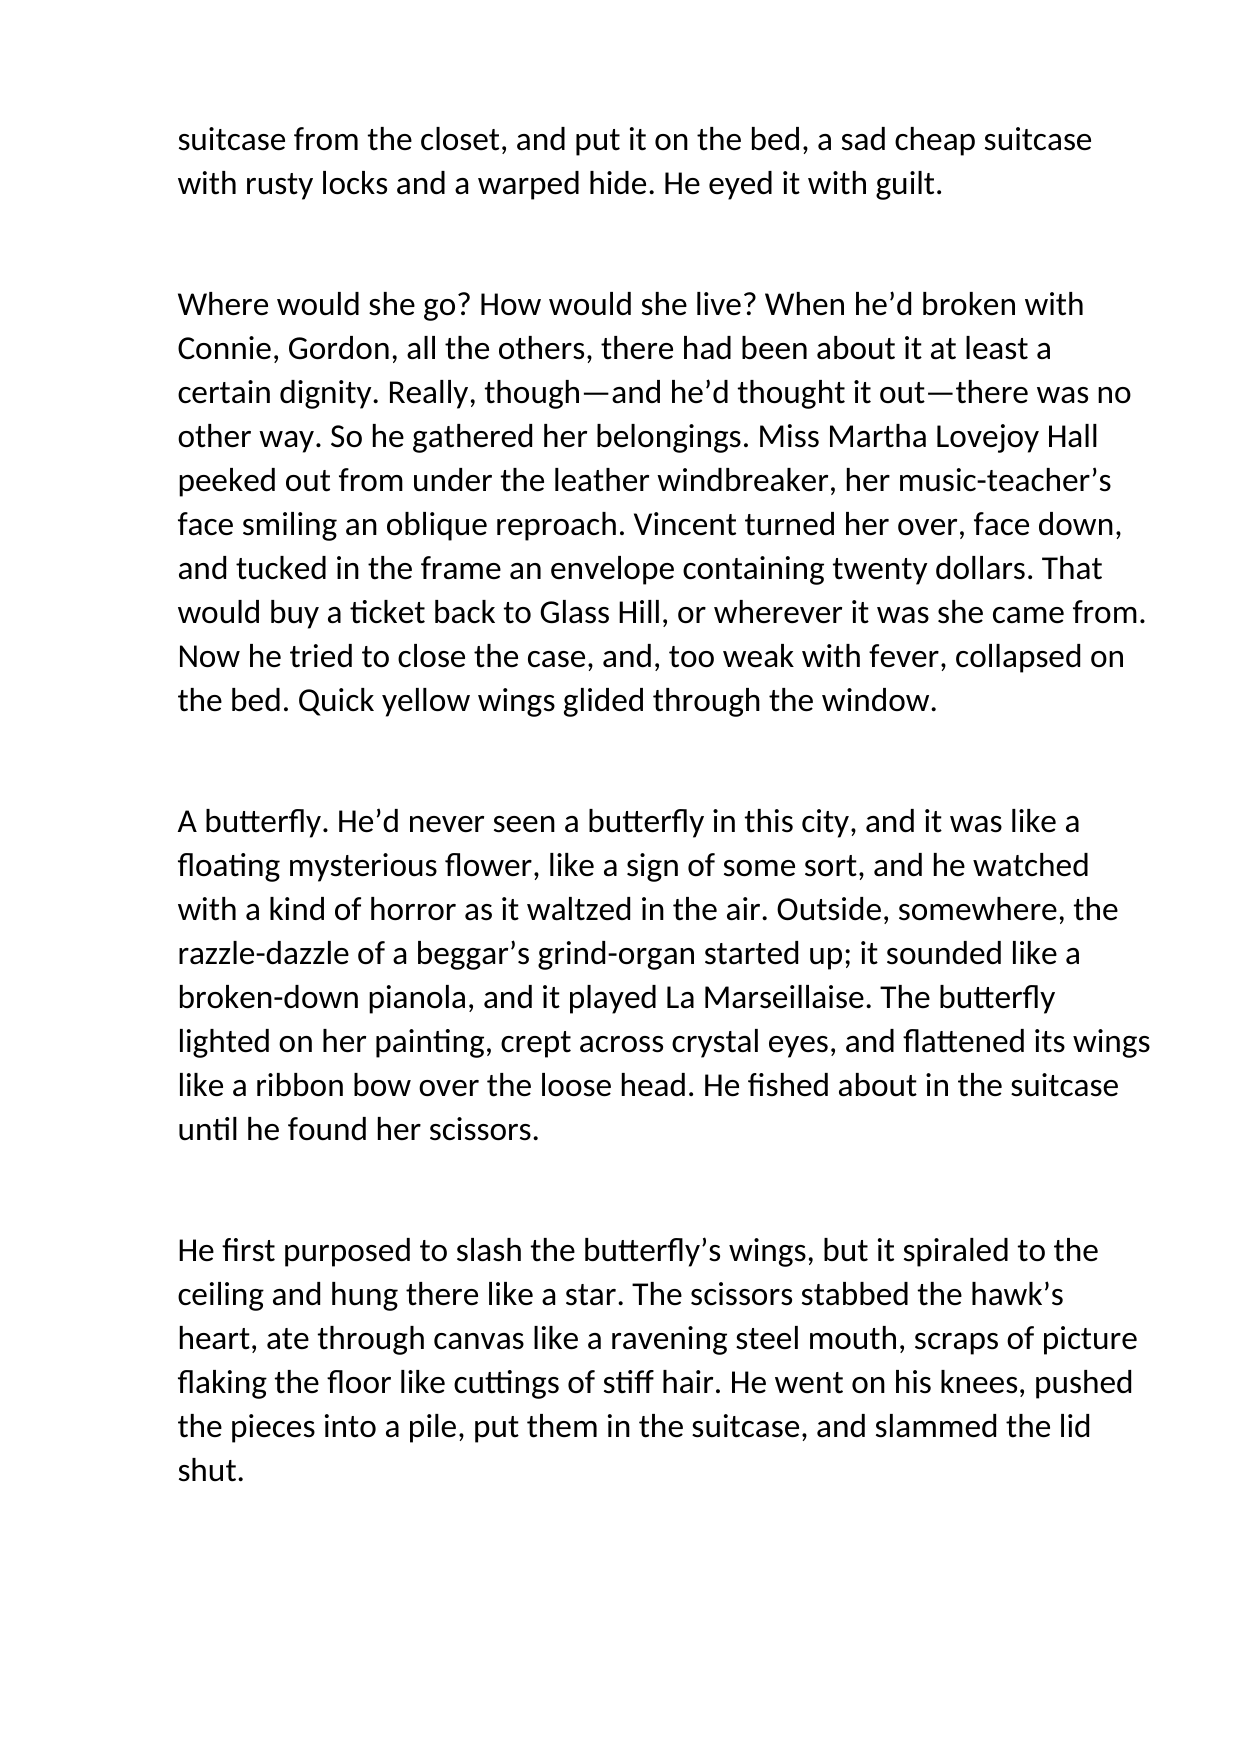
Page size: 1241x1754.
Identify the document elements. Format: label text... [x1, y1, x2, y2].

text Where would she go? How would she live? When he’d broken with Connie, Gordon, all the others, there had been about it at least a certain dignity. Really, though—and he’d thought it out—there was no other way. So he gathered her belongings. Miss Martha Lovejoy Hall peeked out from under the leather windbreaker, her music-teacher’s face smiling an oblique reproach. Vincent turned her over, face down, and tucked in the frame an envelope containing twenty dollars. That would buy a ticket back to Glass Hill, or wherever it was she came from. Now he tried to close the case, and, too weak with fever, collapsed on the bed. Quick yellow wings glided through the window. [177, 283, 1152, 720]
text A butterfly. He’d never seen a butterfly in this city, and it was like a floating mysterious flower, like a sign of some sort, and he watched with a kind of horror as it waltzed in the air. Outside, somewhere, the razzle-dazzle of a beggar’s grind-organ started up; it sounded like a broken-down pianola, and it played La Marseillaise. The butterfly lighted on her painting, crept across crystal eyes, and flattened its wings like a ribbon bow over the loose head. He fished about in the suitcase until he found her scissors. [177, 800, 1152, 1149]
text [177, 118, 1152, 203]
text He first purposed to slash the butterfly’s wings, but it spiraled to the ceiling and hung there like a star. The scissors stabbed the hawk’s heart, ate through canvas like a ravening steel mouth, scraps of picture flaking the floor like cuttings of stiff hair. He went on his knees, pushed the pieces into a pile, put them in the suitcase, and slammed the lid shut. [177, 1229, 1152, 1490]
